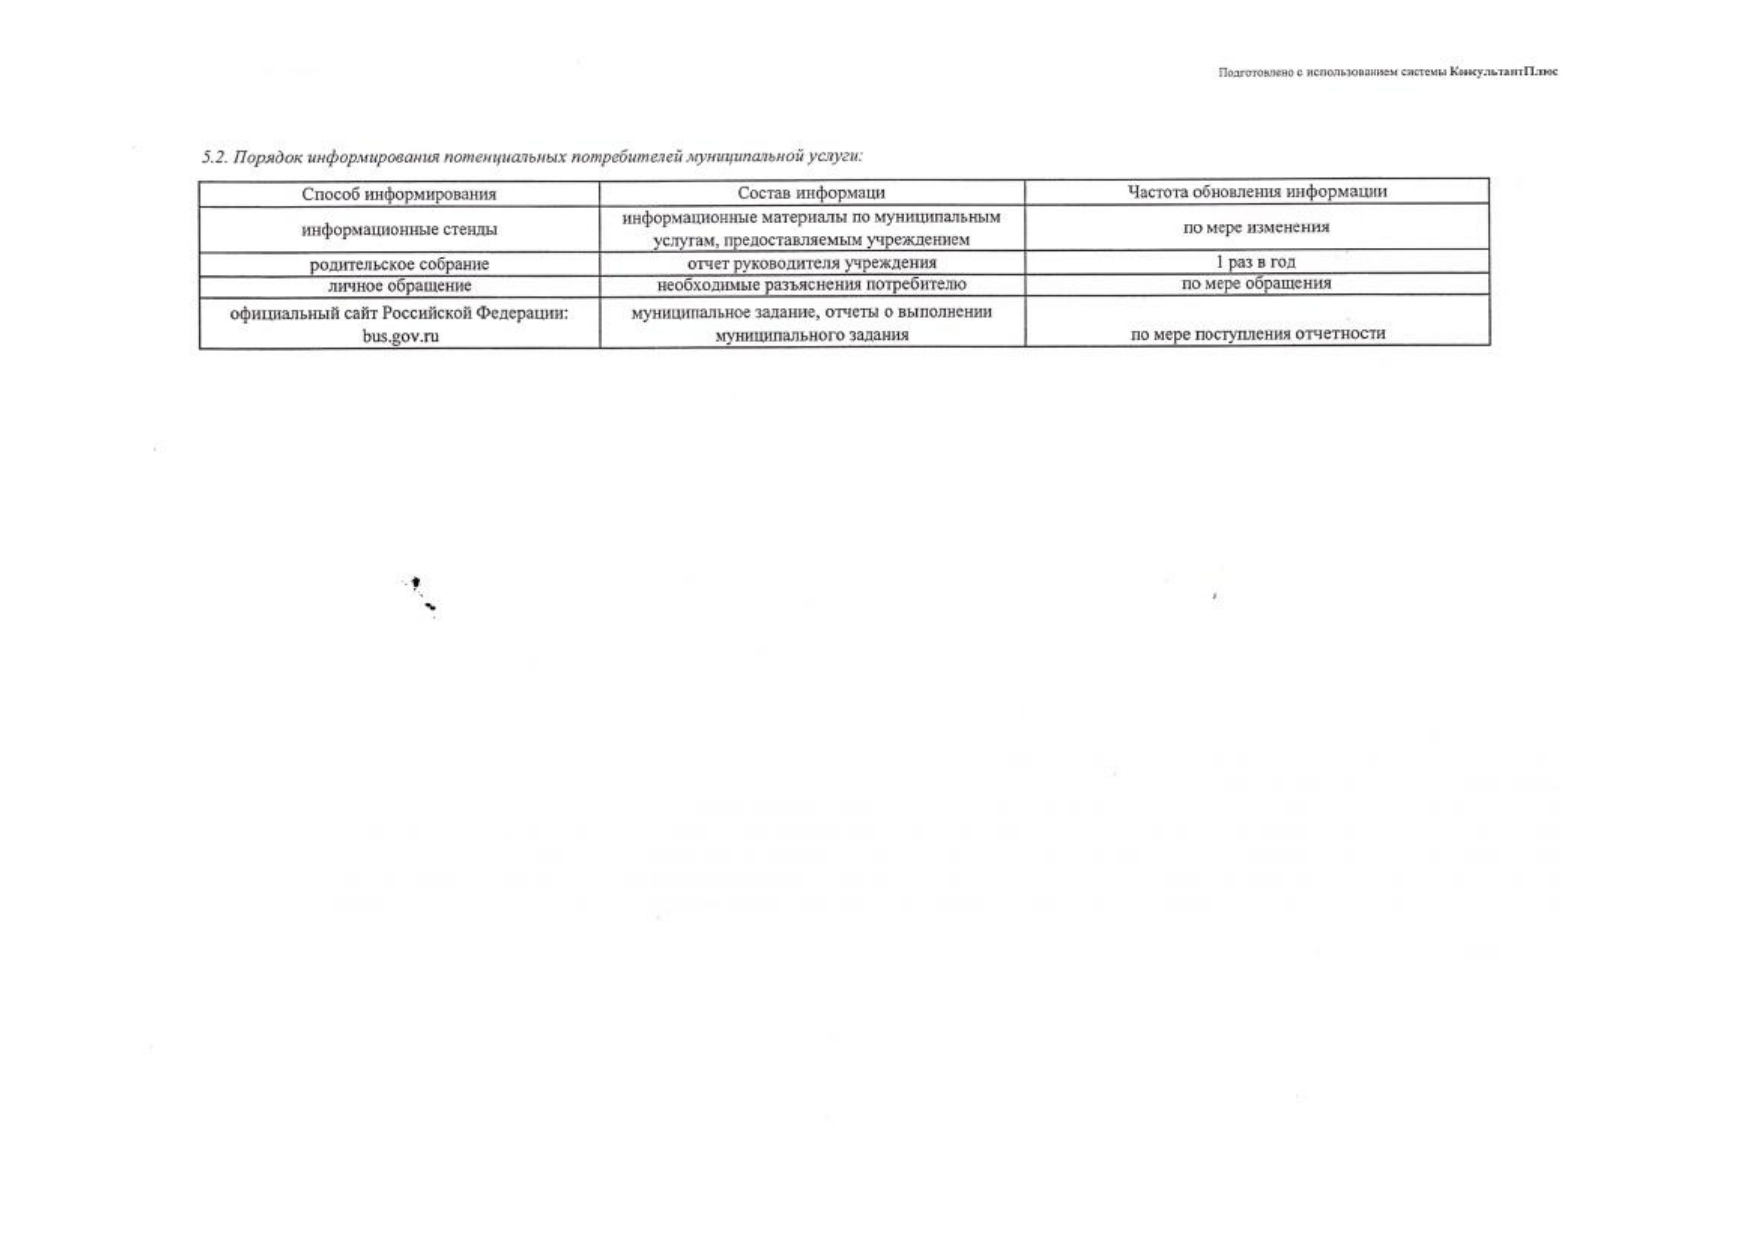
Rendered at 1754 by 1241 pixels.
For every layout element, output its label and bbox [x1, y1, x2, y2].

picture [118, 44, 1657, 1133]
